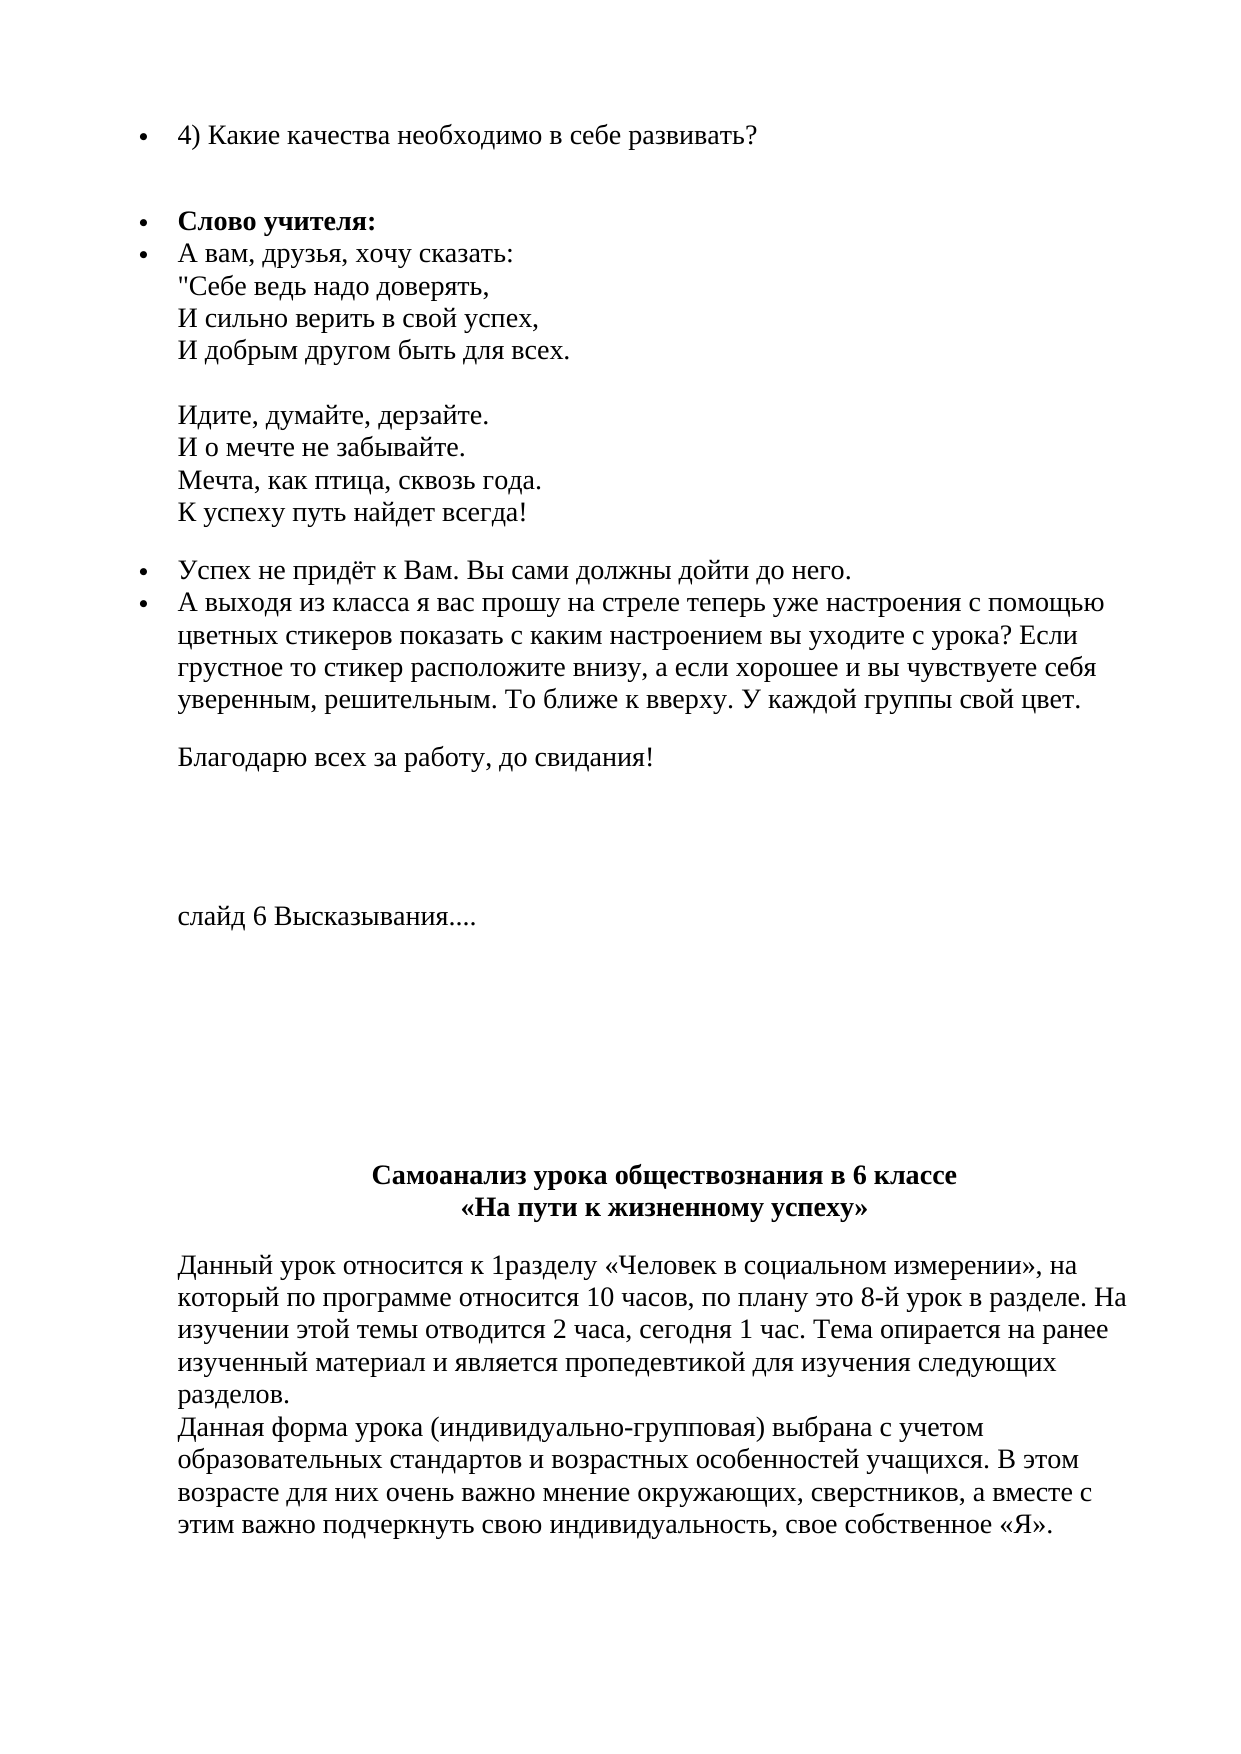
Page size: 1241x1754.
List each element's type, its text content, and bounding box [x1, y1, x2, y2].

text Благодарю всех за работу, до свидания! [177, 740, 1152, 772]
list 4) Какие качества необходимо в себе развивать? [140, 118, 1152, 151]
list А вам, друзья, хочу сказать: "Себе ведь надо доверять, И сильно верить в свой успех, И добрым другом быть для всех. Идите, думайте, дерзайте. И о мечте не забывайте. Мечта, как птица, сквозь года. К успеху путь найдет всегда! [140, 236, 1152, 528]
list Слово учителя: [140, 204, 1152, 236]
text Данная форма урока (индивидуально-групповая) выбрана с учетом образовательных стандартов и возрастных особенностей учащихся. В этом возрасте для них очень важно мнение окружающих, сверстников, а вместе с этим важно подчеркнуть свою индивидуальность, свое собственное «Я». [177, 1410, 1152, 1539]
text Самоанализ урока обществознания в 6 классе [177, 1158, 1152, 1190]
text «На пути к жизненному успеху» [177, 1190, 1152, 1223]
list Успех не придёт к Вам. Вы сами должны дойти до него. [140, 553, 1152, 585]
text слайд 6 Высказывания.... [177, 898, 1152, 931]
list А выходя из класса я вас прошу на стреле теперь уже настроения с помощью цветных стикеров показать с каким настроением вы уходите с урока? Если грустное то стикер расположите внизу, а если хорошее и вы чувствуете себя уверенным, решительным. То ближе к вверху. У каждой группы свой цвет. [140, 585, 1152, 715]
text Данный урок относится к 1разделу «Человек в социальном измерении», на который по программе относится 10 часов, по плану это 8-й урок в разделе. На изучении этой темы отводится 2 часа, сегодня 1 час. Тема опирается на ранее изученный материал и является пропедевтикой для изучения следующих разделов. [177, 1248, 1152, 1410]
